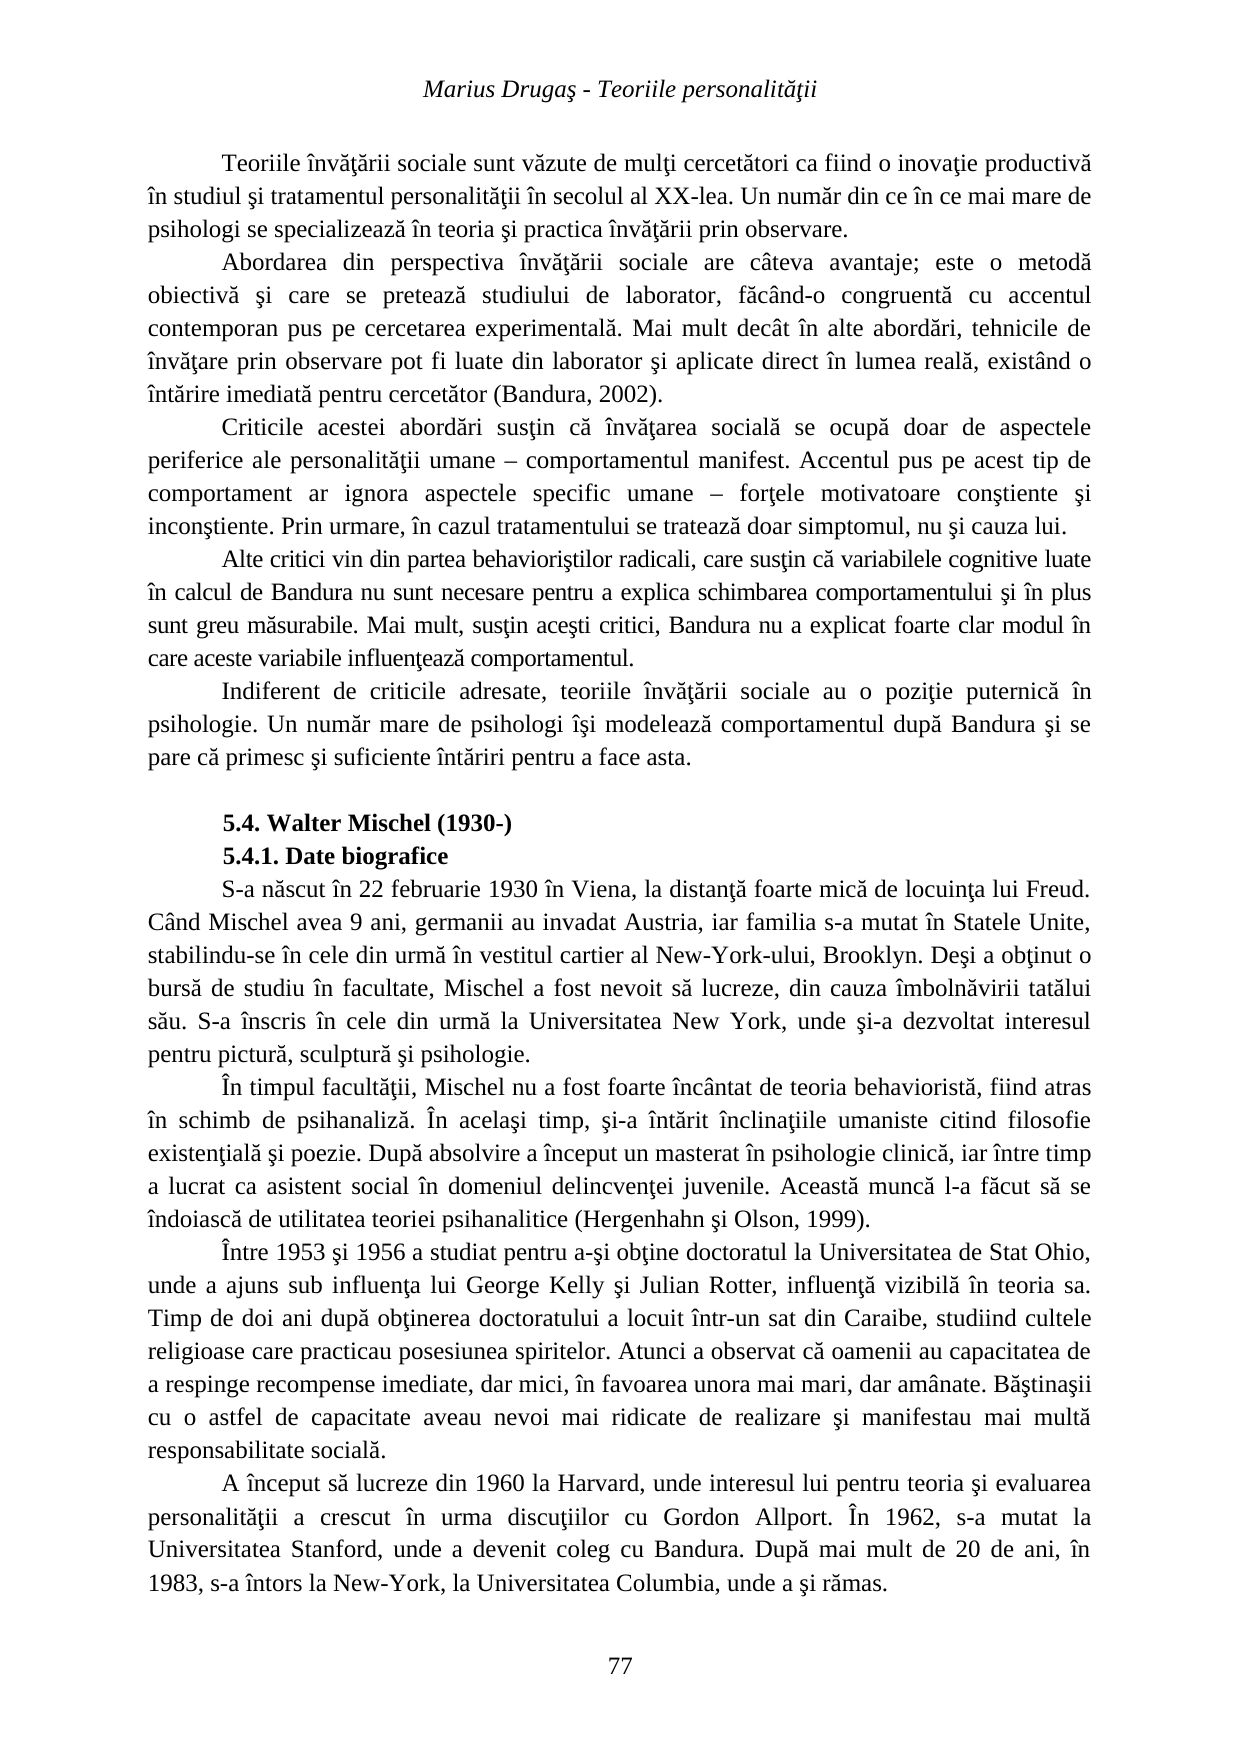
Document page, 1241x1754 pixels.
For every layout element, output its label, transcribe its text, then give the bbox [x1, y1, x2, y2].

text Teoriile învăţării sociale sunt văzute de mulţi cercetători ca fiind o inovaţie productivă în studiul şi tratamentul personalităţii în secolul al XX-lea. Un număr din ce în ce mai mare de psihologi se specializează în teoria şi practica învăţării prin observare. [148, 148, 1092, 242]
text A început să lucreze din 1960 la Harvard, unde interesul lui pentru teoria şi evaluarea personalităţii a crescut în urma discuţiilor cu Gordon Allport. În 1962, s-a mutat la Universitatea Stanford, unde a devenit coleg cu Bandura. După mai mult de 20 de ani, în 1983, s-a întors la New-York, la Universitatea Columbia, unde a şi rămas. [148, 1468, 1092, 1596]
text 5.4.1. Date biografice [148, 841, 1092, 870]
text Alte critici vin din partea behavioriştilor radicali, care susţin că variabilele cognitive luate în calcul de Bandura nu sunt necesare pentru a explica schimbarea comportamentului şi în plus sunt greu măsurabile. Mai mult, susţin aceşti critici, Bandura nu a explicat foarte clar modul în care aceste variabile influenţează comportamentul. [148, 544, 1092, 672]
text Indiferent de criticile adresate, teoriile învăţării sociale au o poziţie puternică în psihologie. Un număr mare de psihologi îşi modelează comportamentul după Bandura şi se pare că primesc şi suficiente întăriri pentru a face asta. [148, 676, 1092, 771]
text Între 1953 şi 1956 a studiat pentru a-şi obţine doctoratul la Universitatea de Stat Ohio, unde a ajuns sub influenţa lui George Kelly şi Julian Rotter, influenţă vizibilă în teoria sa. Timp de doi ani după obţinerea doctoratului a locuit într-un sat din Caraibe, studiind cultele religioase care practicau posesiunea spiritelor. Atunci a observat că oamenii au capacitatea de a respinge recompense imediate, dar mici, în favoarea unora mai mari, dar amânate. Băştinaşii cu o astfel de capacitate aveau nevoi mai ridicate de realizare şi manifestau mai multă responsabilitate socială. [148, 1237, 1092, 1464]
text În timpul facultăţii, Mischel nu a fost foarte încântat de teoria behavioristă, fiind atras în schimb de psihanaliză. În acelaşi timp, şi-a întărit înclinaţiile umaniste citind filosofie existenţială şi poezie. După absolvire a început un masterat în psihologie clinică, iar între timp a lucrat ca asistent social în domeniul delincvenţei juvenile. Această muncă l-a făcut să se îndoiască de utilitatea teoriei psihanalitice (Hergenhahn şi Olson, 1999). [148, 1072, 1092, 1233]
text Abordarea din perspectiva învăţării sociale are câteva avantaje; este o metodă obiectivă şi care se pretează studiului de laborator, făcând-o congruentă cu accentul contemporan pus pe cercetarea experimentală. Mai mult decât în alte abordări, tehnicile de învăţare prin observare pot fi luate din laborator şi aplicate direct în lumea reală, existând o întărire imediată pentru cercetător (Bandura, 2002). [148, 247, 1092, 408]
text S-a născut în 22 februarie 1930 în Viena, la distanţă foarte mică de locuinţa lui Freud. Când Mischel avea 9 ani, germanii au invadat Austria, iar familia s-a mutat în Statele Unite, stabilindu-se în cele din urmă în vestitul cartier al New-York-ului, Brooklyn. Deşi a obţinut o bursă de studiu în facultate, Mischel a fost nevoit să lucreze, din cauza îmbolnăvirii tatălui său. S-a înscris în cele din urmă la Universitatea New York, unde şi-a dezvoltat interesul pentru pictură, sculptură şi psihologie. [148, 874, 1092, 1068]
text Criticile acestei abordări susţin că învăţarea socială se ocupă doar de aspectele periferice ale personalităţii umane – comportamentul manifest. Accentul pus pe acest tip de comportament ar ignora aspectele specific umane – forţele motivatoare conştiente şi inconştiente. Prin urmare, în cazul tratamentului se tratează doar simptomul, nu şi cauza lui. [148, 412, 1092, 540]
text 5.4. Walter Mischel (1930-) [148, 808, 1092, 837]
